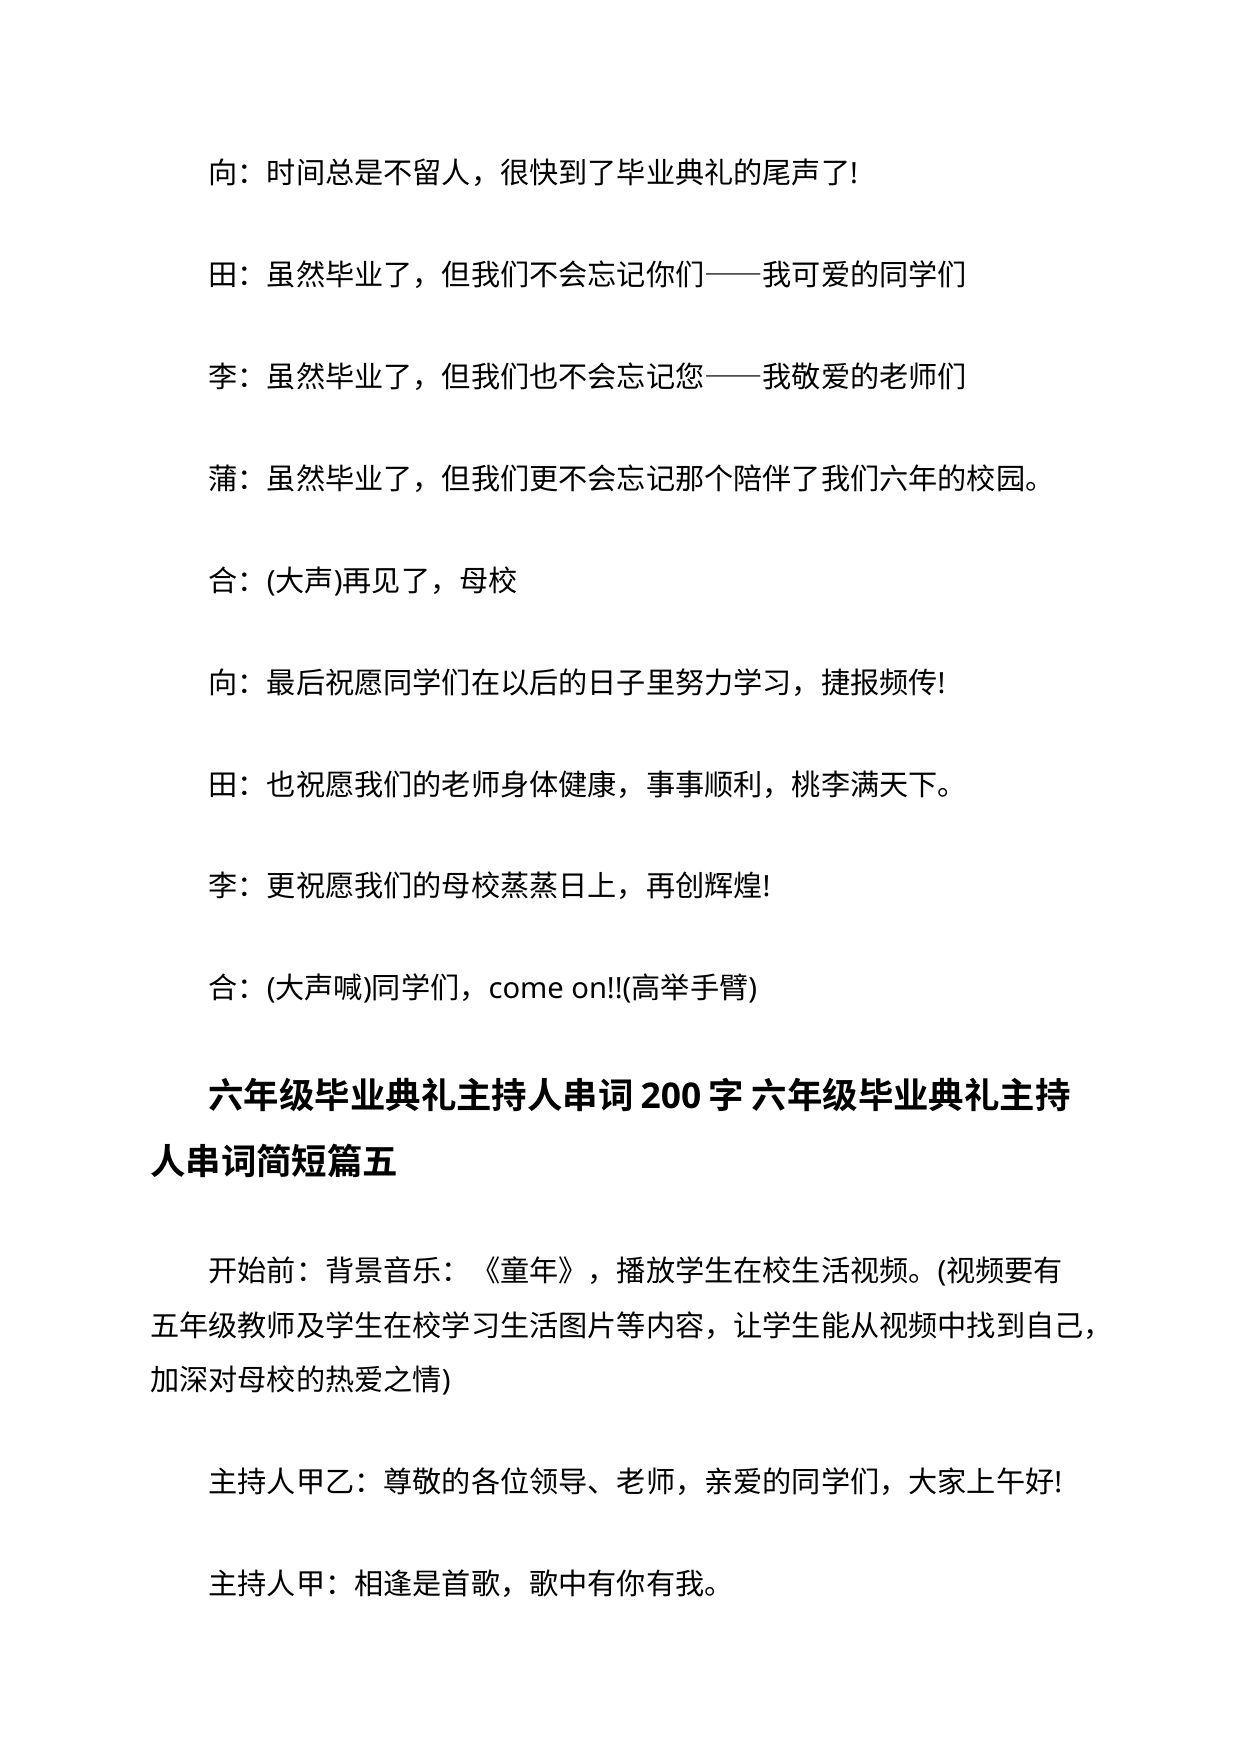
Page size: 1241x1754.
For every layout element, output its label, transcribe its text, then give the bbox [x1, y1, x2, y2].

text 主持人甲：相逢是首歌，歌中有你有我。 [150, 1561, 1090, 1603]
text 向：时间总是不留人，很快到了毕业典礼的尾声了! [150, 150, 1090, 192]
text 李：虽然毕业了，但我们也不会忘记您——我敬爱的老师们 [150, 354, 1090, 396]
text 六年级毕业典礼主持人串词200字 六年级毕业典礼主持人串词简短篇五 [150, 1067, 1090, 1185]
text 向：最后祝愿同学们在以后的日子里努力学习，捷报频传! [150, 659, 1090, 702]
text 田：虽然毕业了，但我们不会忘记你们——我可爱的同学们 [150, 252, 1090, 294]
text 主持人甲乙：尊敬的各位领导、老师，亲爱的同学们，大家上午好! [150, 1459, 1090, 1501]
text 开始前：背景音乐：《童年》，播放学生在校生活视频。(视频要有五年级教师及学生在校学习生活图片等内容，让学生能从视频中找到自己，加深对母校的热爱之情) [150, 1247, 1090, 1399]
text 蒲：虽然毕业了，但我们更不会忘记那个陪伴了我们六年的校园。 [150, 456, 1090, 498]
text 合：(大声)再见了，母校 [150, 557, 1090, 600]
text 李：更祝愿我们的母校蒸蒸日上，再创辉煌! [150, 863, 1090, 905]
text 田：也祝愿我们的老师身体健康，事事顺利，桃李满天下。 [150, 761, 1090, 803]
text 合：(大声喊)同学们，come on!!(高举手臂) [150, 965, 1090, 1007]
